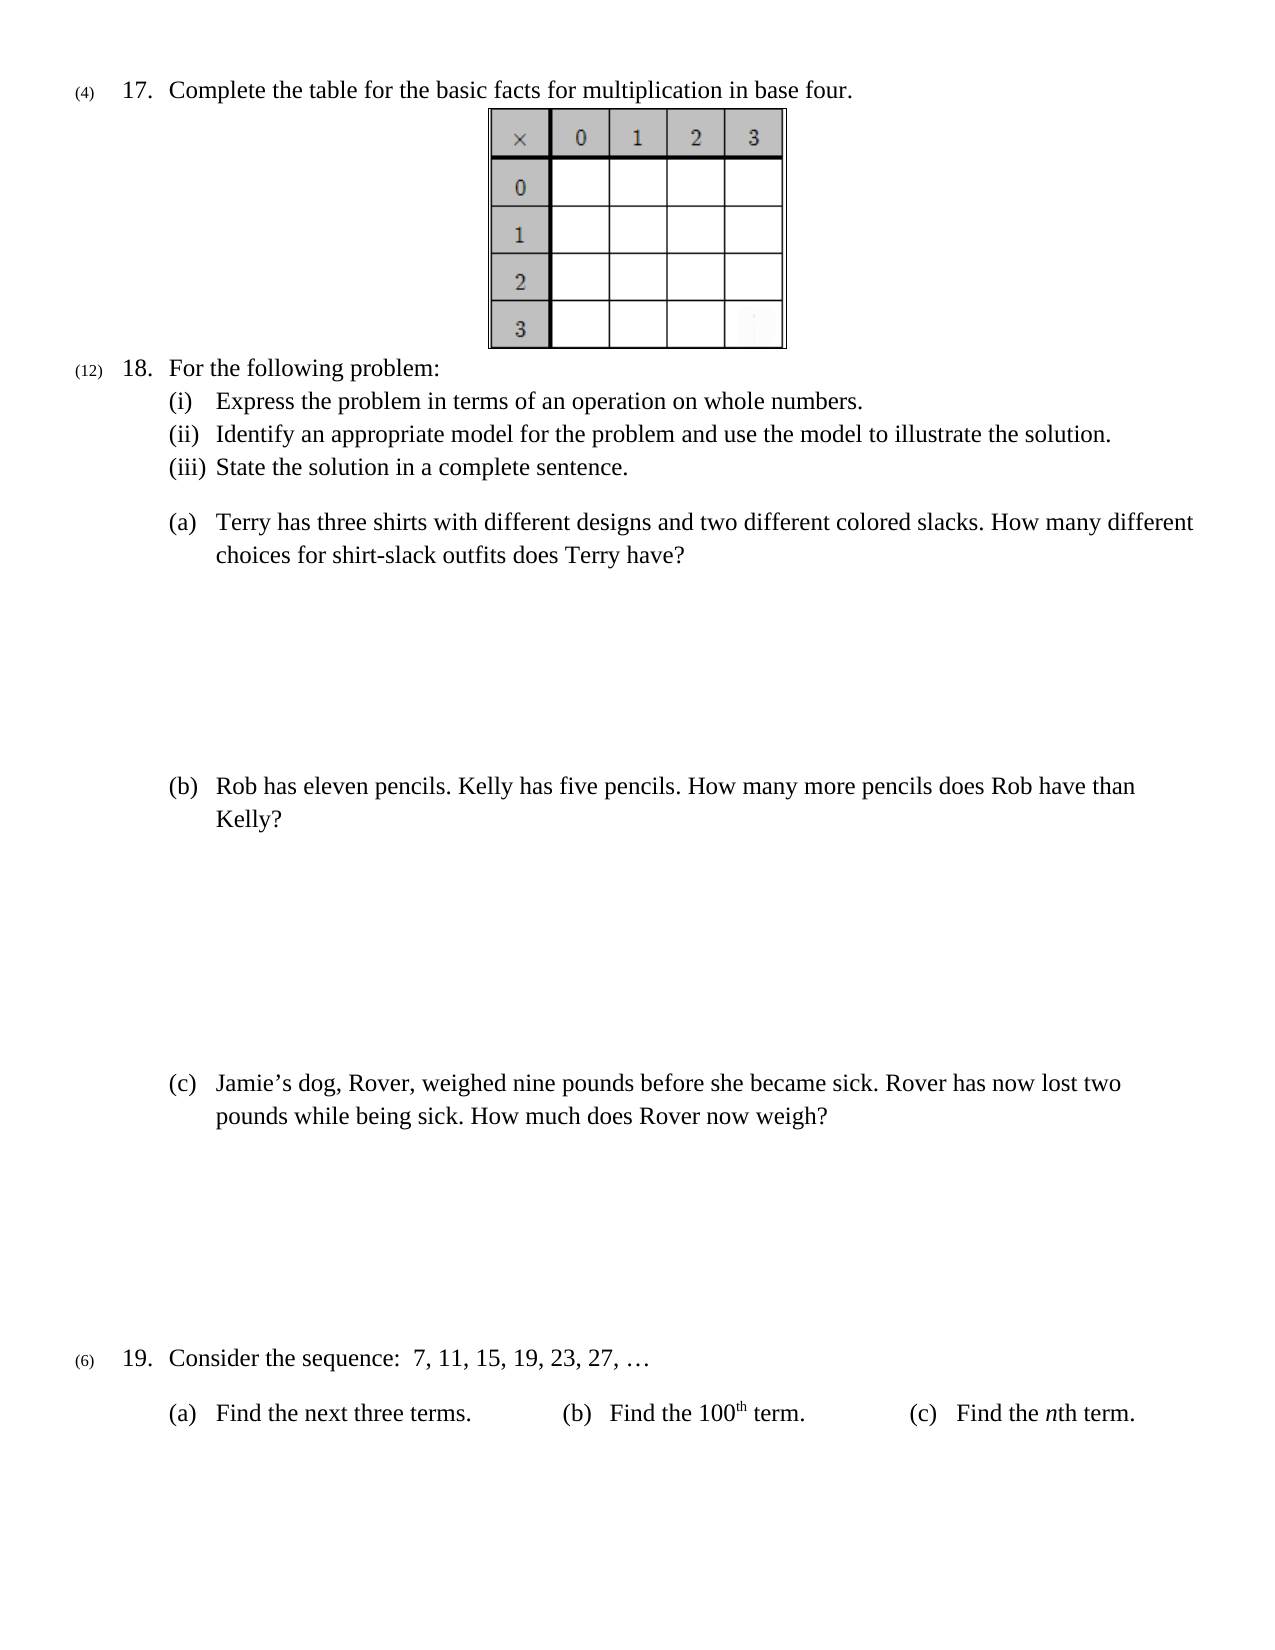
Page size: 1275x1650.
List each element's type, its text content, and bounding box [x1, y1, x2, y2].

text (c) Jamie’s dog, Rover, weighed nine pounds before she became sick. Rover has now lost two pounds while being sick. How much does Rover now weigh? [75, 1068, 1200, 1130]
text (ii) Identify an appropriate model for the problem and use the model to illustrate the solution. [75, 419, 1200, 448]
text (6) 19. Consider the sequence: 7, 11, 15, 19, 23, 27, … (a) Find the next three terms. (b) Find the 100th term. (c) Find the nth term. [75, 1343, 1200, 1427]
text (iii) State the solution in a complete sentence. [75, 452, 1200, 481]
text (4) 17. Complete the table for the basic facts for multiplication in base four. [75, 75, 1200, 104]
text (12) 18. For the following problem: [75, 353, 1200, 382]
text (i) Express the problem in terms of an operation on whole numbers. [75, 386, 1200, 415]
text (b) Rob has eleven pencils. Kelly has five pencils. How many more pencils does Rob have than Kelly? [75, 771, 1200, 833]
text (a) Terry has three shirts with different designs and two different colored slacks. How many different choices for shirt-slack outfits does Terry have? [75, 507, 1200, 569]
